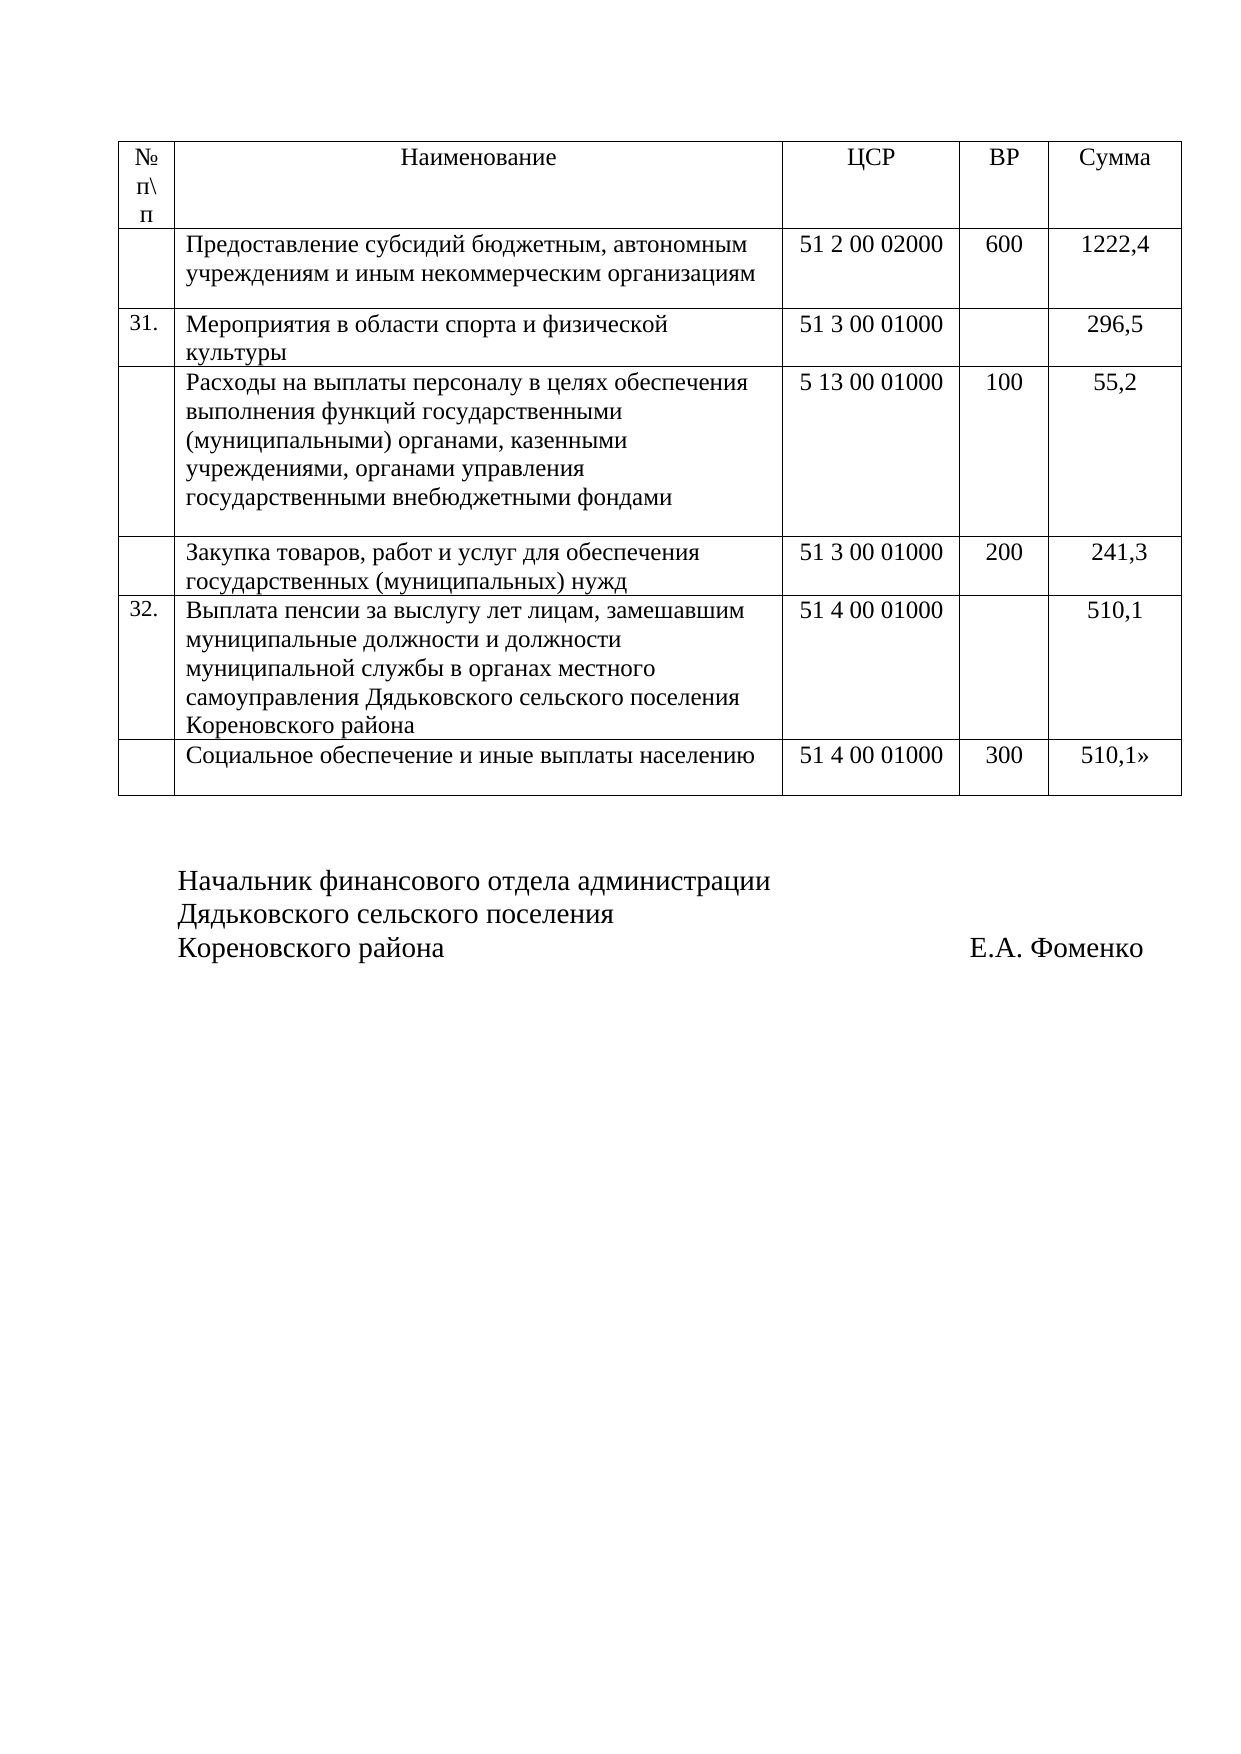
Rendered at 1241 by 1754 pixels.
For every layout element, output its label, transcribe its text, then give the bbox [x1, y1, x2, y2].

table_cell [119, 367, 174, 536]
table_cell 51 3 00 01000 [783, 309, 959, 366]
table_cell 510,1 [1049, 596, 1181, 739]
table_header ВР [960, 142, 1048, 228]
text Дядьковского сельского поселения [177, 897, 1181, 930]
table_cell Расходы на выплаты персоналу в целях обеспечения выполнения функций государственными (муниципальными) органами, казенными учреждениями, органами управления государственными внебюджетными фондами [175, 367, 782, 536]
table_cell 241,3 [1049, 537, 1181, 594]
table_cell 1222,4 [1049, 229, 1181, 308]
table_cell 51 4 00 01000 [783, 740, 959, 795]
table_cell 51 4 00 01000 [783, 596, 959, 739]
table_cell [175, 229, 782, 308]
table_cell 32. [119, 596, 174, 739]
table_cell 200 [960, 537, 1048, 594]
table_cell 51 3 00 01000 [783, 537, 959, 594]
table_cell 510,1» [1049, 740, 1181, 795]
table_cell 5 13 00 01000 [783, 367, 959, 536]
text Начальник финансового отдела администрации [177, 863, 1181, 897]
table_cell 51 2 00 02000 [783, 229, 959, 308]
table_cell [119, 537, 174, 594]
table_cell Закупка товаров, работ и услуг для обеспечения государственных (муниципальных) нужд [175, 537, 782, 594]
table_cell 100 [960, 367, 1048, 536]
table_cell [960, 596, 1048, 739]
table_cell Социальное обеспечение и иные выплаты населению [175, 740, 782, 795]
table_cell 55,2 [1049, 367, 1181, 536]
table_header Сумма [1049, 142, 1181, 228]
table_header Наименование [175, 142, 782, 228]
table_cell 296,5 [1049, 309, 1181, 366]
table_cell Мероприятия в области спорта и физической культуры [175, 309, 782, 366]
table_cell [119, 229, 174, 308]
table_header ЦСР [783, 142, 959, 228]
table_cell [119, 740, 174, 795]
table_cell [960, 309, 1048, 366]
table_cell 600 [960, 229, 1048, 308]
table_header № п\п [119, 142, 174, 228]
table_cell Выплата пенсии за выслугу лет лицам, замешавшим муниципальные должности и должности муниципальной службы в органах местного самоуправления Дядьковского сельского поселения Кореновского района [175, 596, 782, 739]
text Кореновского района Е.А. Фоменко [177, 930, 1181, 964]
table_cell 31. [119, 309, 174, 366]
table_cell 300 [960, 740, 1048, 795]
